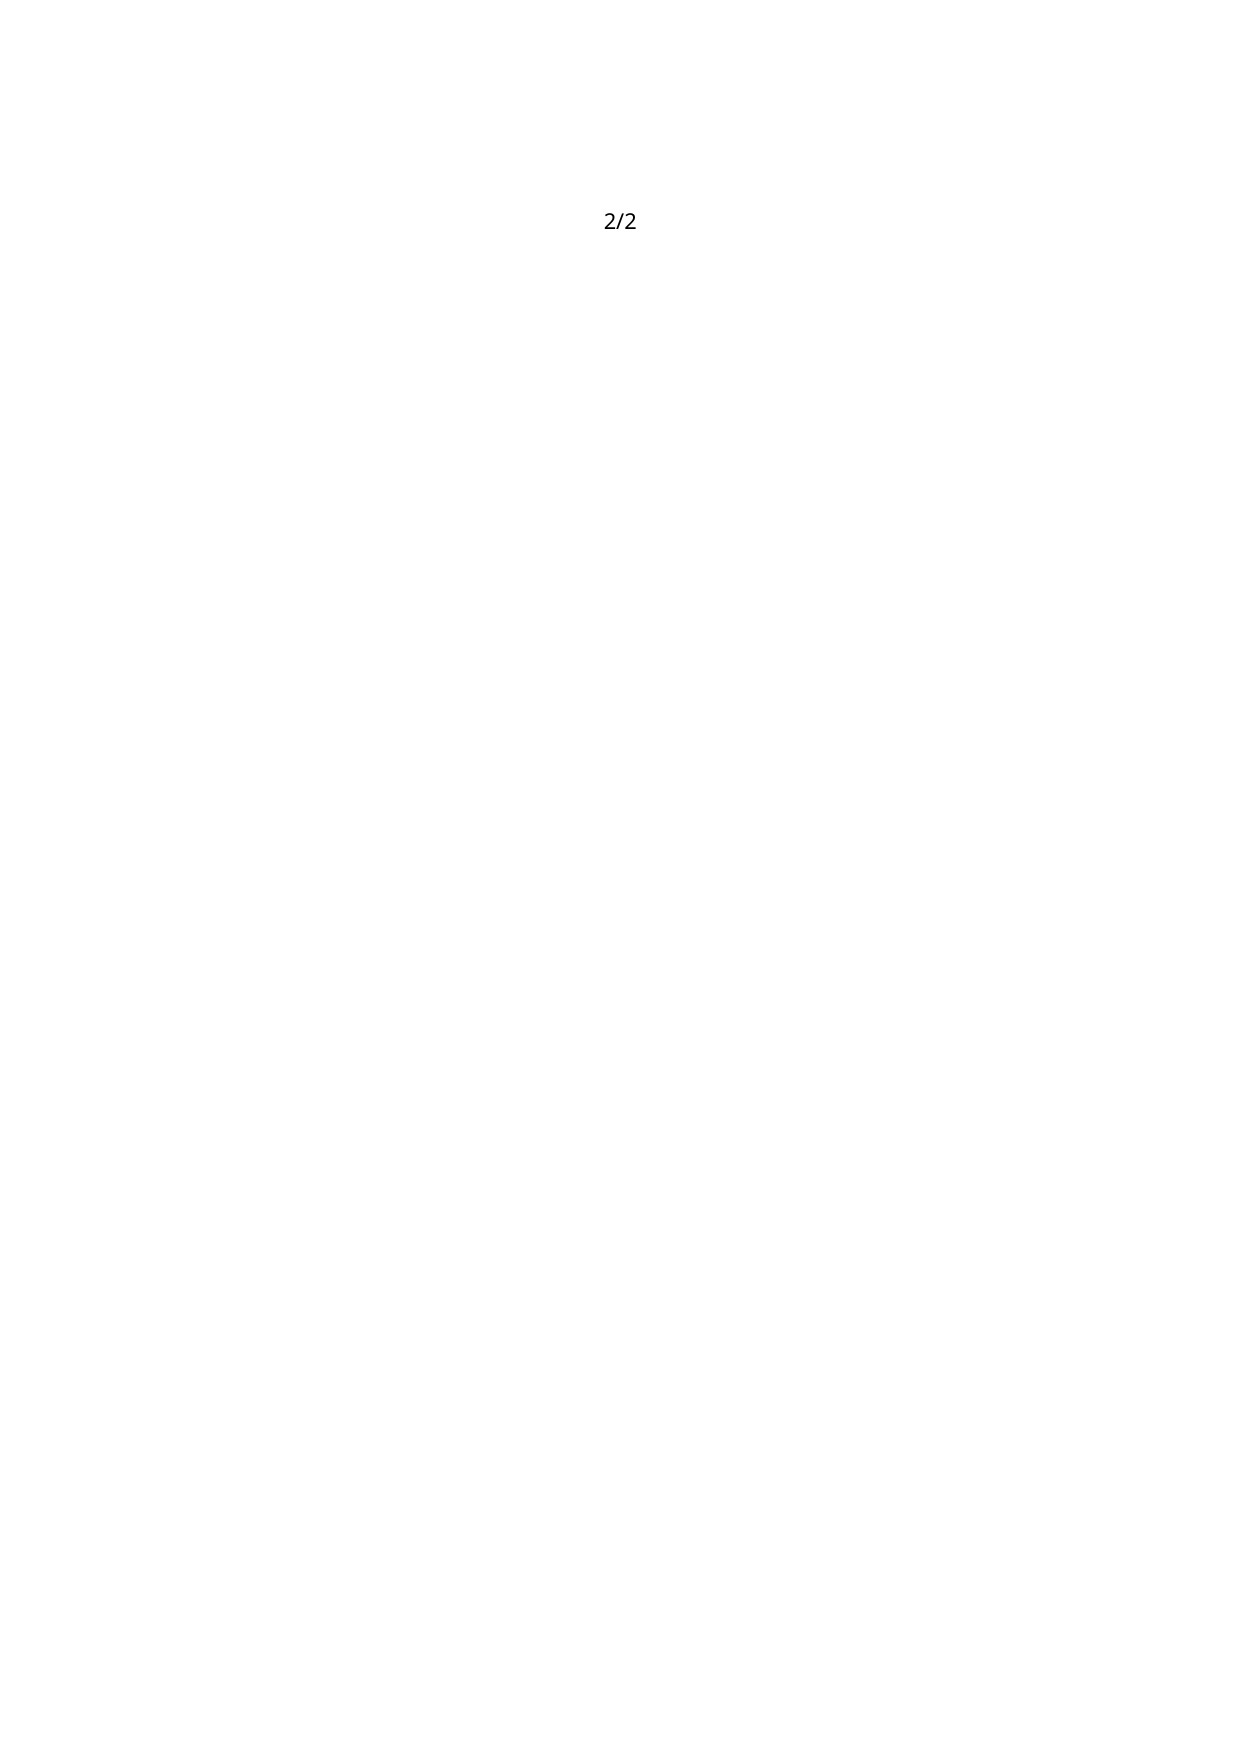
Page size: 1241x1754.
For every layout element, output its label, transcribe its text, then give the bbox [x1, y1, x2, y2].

text 2/2 [89, 202, 1152, 239]
